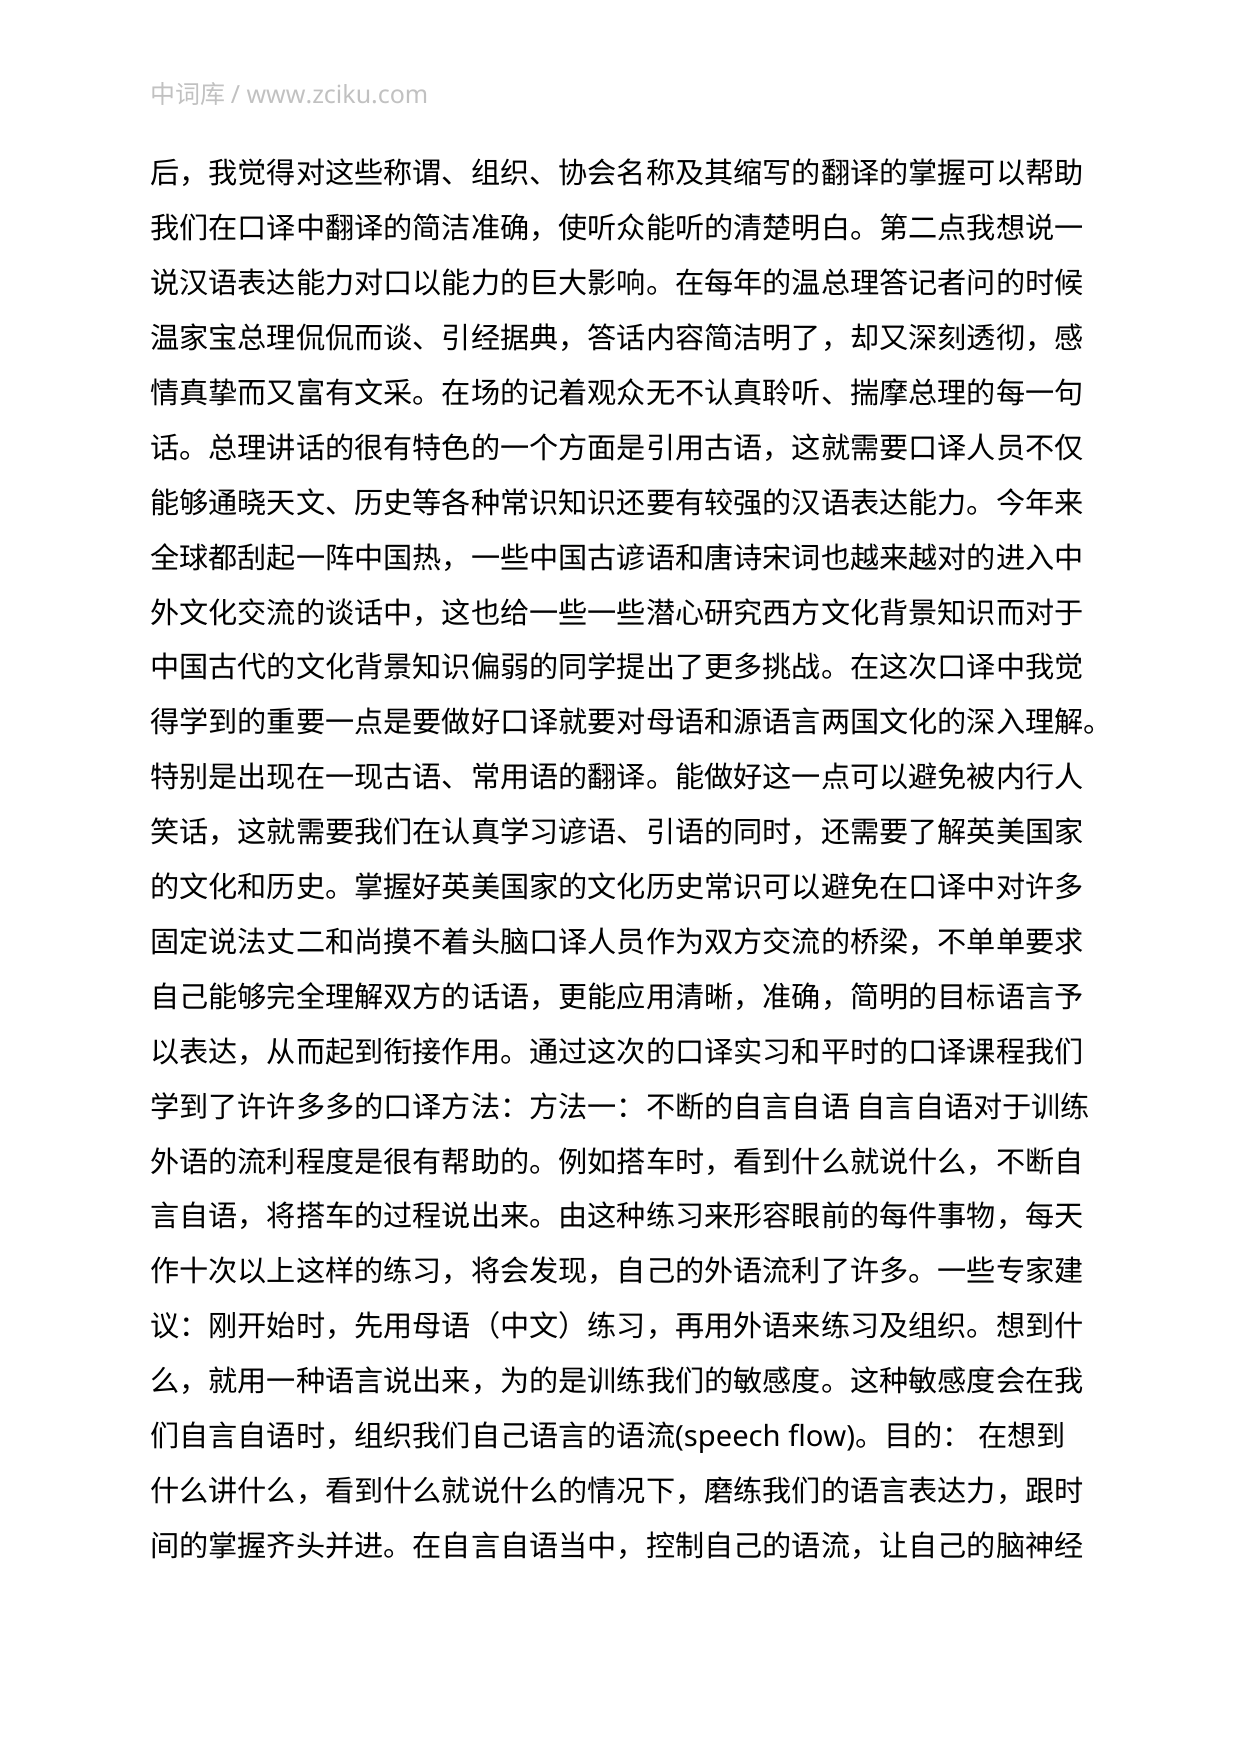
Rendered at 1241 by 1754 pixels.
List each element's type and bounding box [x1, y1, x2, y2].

text [150, 150, 1090, 1565]
